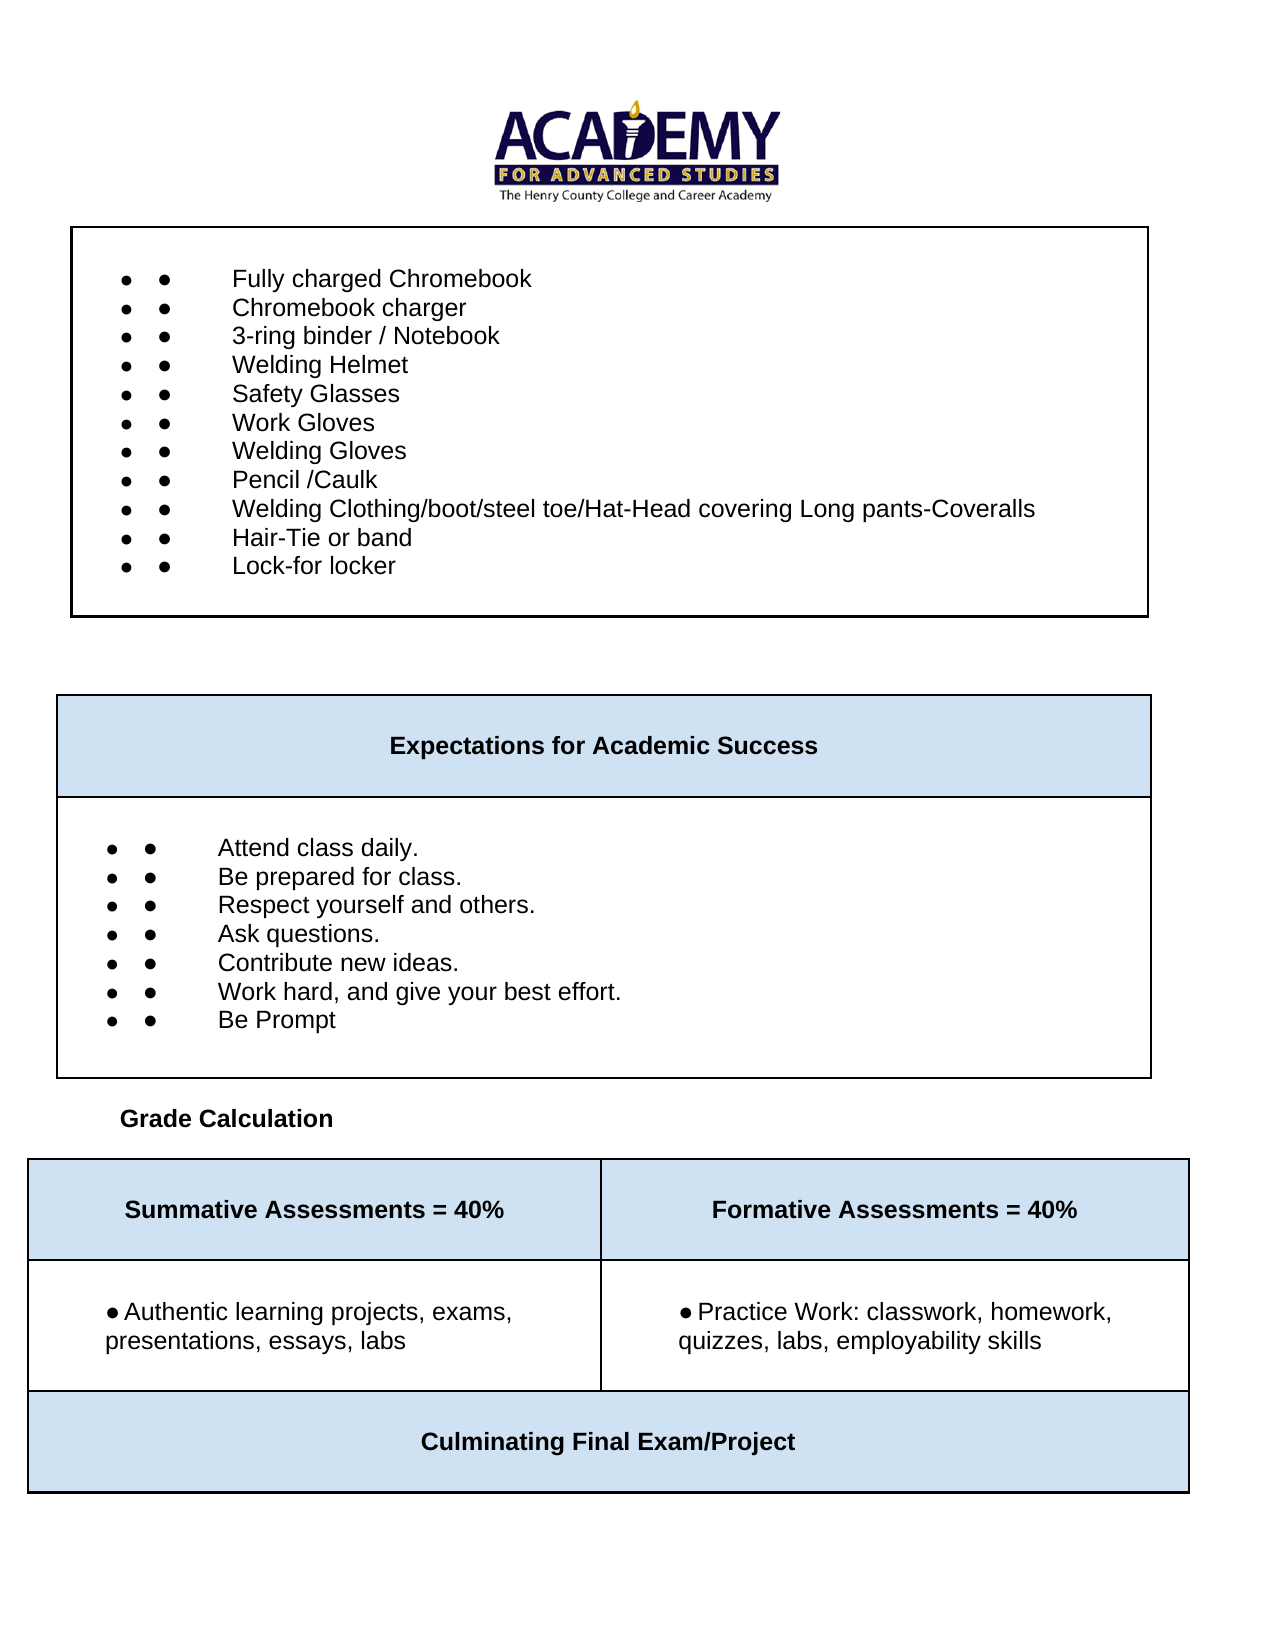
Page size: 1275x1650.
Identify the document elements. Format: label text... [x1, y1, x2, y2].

table_header Summative Assessments = 40% [29, 1160, 600, 1259]
table_cell ● Attend class daily. ● Be prepared for class. ● Respect yourself and others. ● Ask questions. ● Contribute new ideas. ● Work hard, and give your best effort. ● Be Prompt [58, 798, 1150, 1077]
table_cell ● Fully charged Chromebook ● Chromebook charger ● 3-ring binder / Notebook ● Welding Helmet ● Safety Glasses ● Work Gloves ● Welding Gloves ● Pencil /Caulk ● Welding Clothing/boot/steel toe/Hat-Head covering Long pants-Coveralls ● Hair-Tie or band ● Lock-for locker [73, 228, 1147, 615]
table_cell ● Practice Work: classwork, homework, quizzes, labs, employability skills [602, 1261, 1188, 1390]
text Grade Calculation [112, 1104, 1162, 1133]
table_header Expectations for Academic Success [58, 696, 1150, 796]
table_cell ● Authentic learning projects, exams, presentations, essays, labs [29, 1261, 600, 1390]
picture [494, 100, 781, 202]
table_header Formative Assessments = 40% [602, 1160, 1188, 1259]
table_cell Culminating Final Exam/Project [29, 1392, 1188, 1491]
